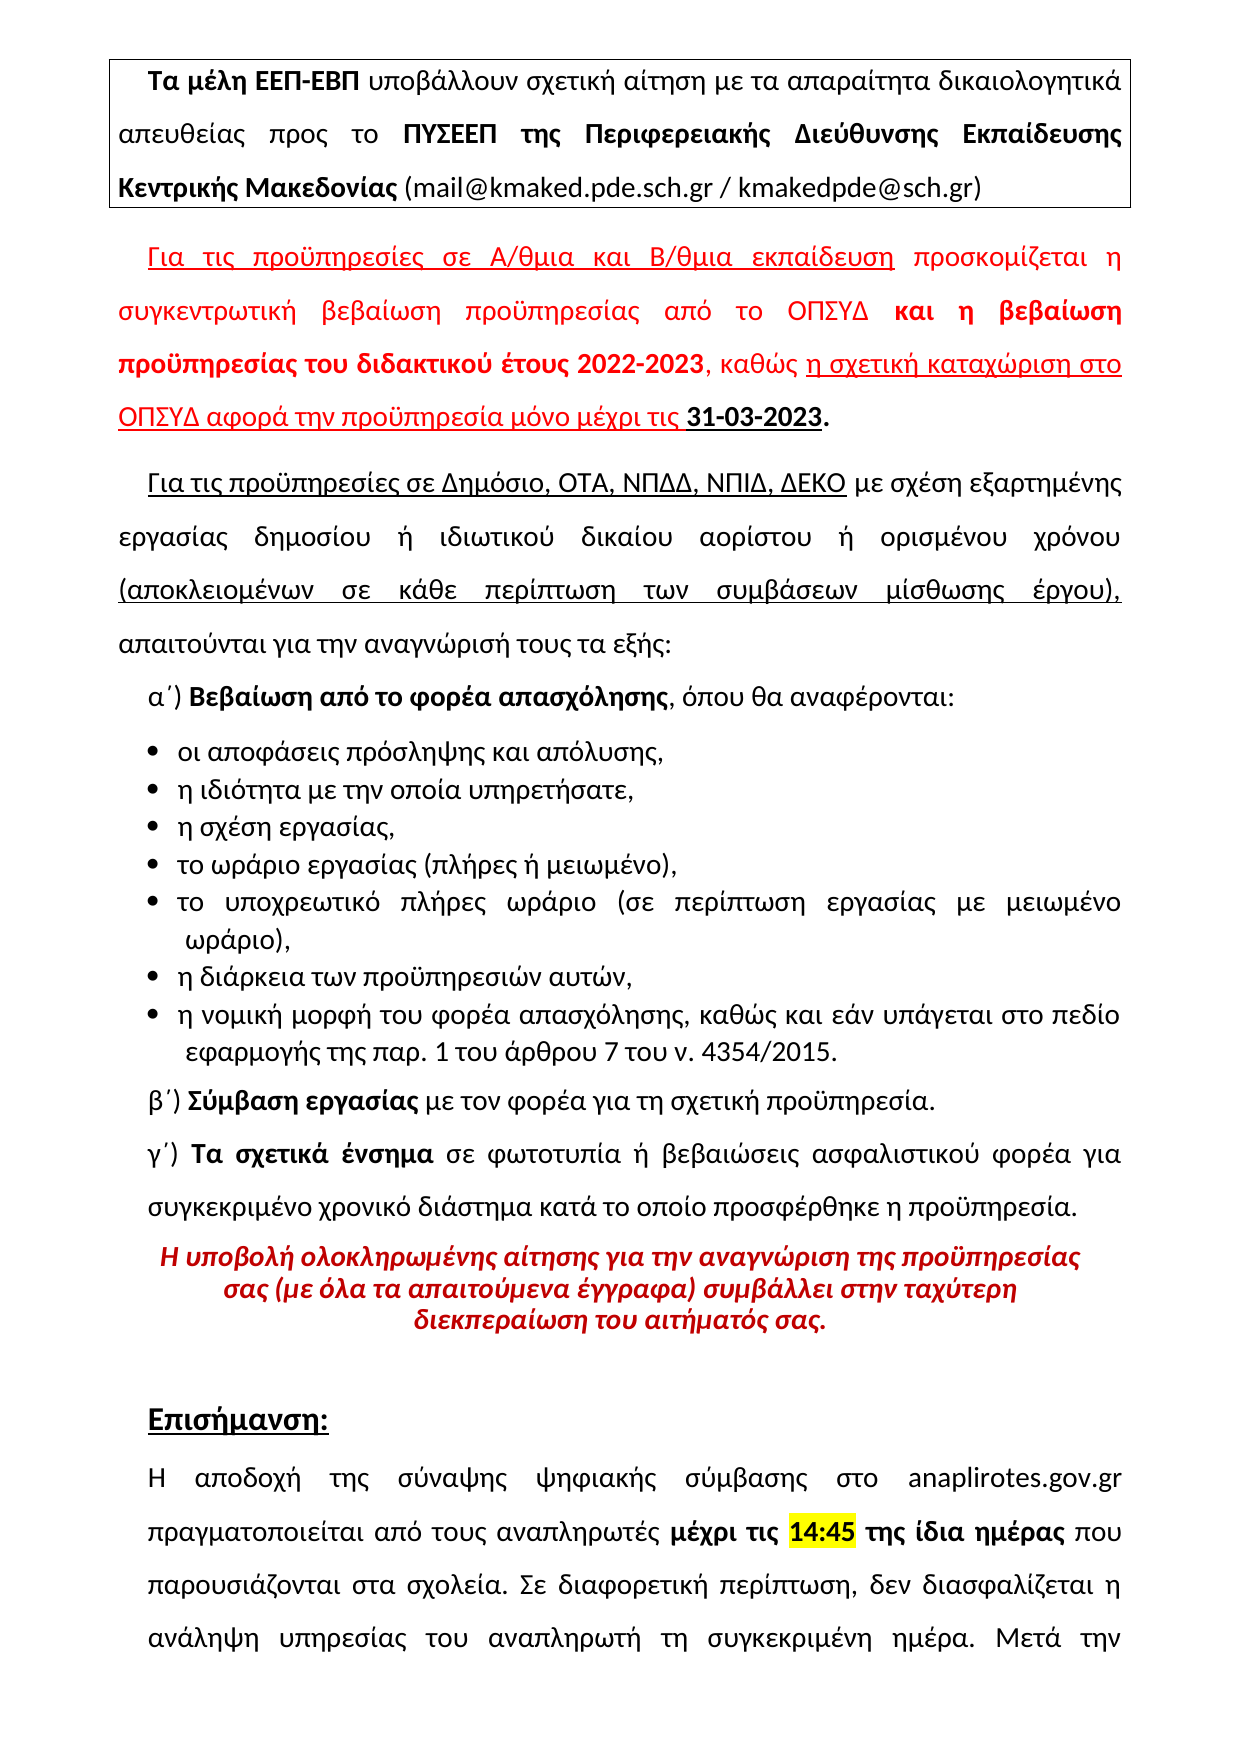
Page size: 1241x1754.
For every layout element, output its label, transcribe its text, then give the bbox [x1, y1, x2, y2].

list α΄) Βεβαίωση από το φορέα απασχόλησης, όπου θα αναφέρονται: [148, 678, 1122, 714]
list Επισήμανση: [148, 1398, 1122, 1439]
list η διάρκεια των προϋπηρεσιών αυτών, [148, 957, 1122, 994]
list γ΄) Τα σχετικά ένσημα σε φωτοτυπία ή βεβαιώσεις ασφαλιστικού φορέα για συγκεκριμένο χρονικό διάστημα κατά το οποίο προσφέρθηκε η προϋπηρεσία. [148, 1135, 1122, 1224]
list η νομική μορφή του φορέα απασχόλησης, καθώς και εάν υπάγεται στο πεδίο εφαρμογής της παρ. 1 του άρθρου 7 του ν. 4354/2015. [148, 994, 1122, 1069]
list το ωράριο εργασίας (πλήρες ή μειωμένο), [148, 844, 1122, 882]
text Για τις προϋπηρεσίες σε Α/θμια και Β/θμια εκπαίδευση προσκομίζεται η συγκεντρωτική βεβαίωση προϋπηρεσίας από το ΟΠΣΥΔ και η βεβαίωση προϋπηρεσίας του διδακτικού έτους 2022-2023, καθώς η σχετική καταχώριση στο ΟΠΣΥΔ αφορά την προϋπηρεσία μόνο μέχρι τις 31-03-2023. [118, 238, 1122, 434]
list η ιδιότητα με την οποία υπηρετήσατε, [148, 769, 1122, 807]
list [148, 1459, 1122, 1655]
list Για τις προϋπηρεσίες σε Δημόσιο, ΟΤΑ, ΝΠΔΔ, ΝΠΙΔ, ΔΕΚΟ με σχέση εξαρτημένης εργασίας δημοσίου ή ιδιωτικού δικαίου αορίστου ή ορισμένου χρόνου (αποκλειομένων σε κάθε περίπτωση των συμβάσεων μίσθωσης έργου), απαιτούνται για την αναγνώρισή τους τα εξής: [118, 464, 1122, 602]
list το υποχρεωτικό πλήρες ωράριο (σε περίπτωση εργασίας με μειωμένο ωράριο), [148, 882, 1122, 957]
list η σχέση εργασίας, [148, 807, 1122, 844]
list Τα μέλη ΕΕΠ-ΕΒΠ υποβάλλουν σχετική αίτηση με τα απαραίτητα δικαιολογητικά απευθείας προς το ΠΥΣΕΕΠ της Περιφερειακής Διεύθυνσης Εκπαίδευσης Κεντρικής Μακεδονίας (mail@kmaked.pde.sch.gr / kmakedpde@sch.gr) [110, 60, 1130, 207]
text β΄) Σύμβαση εργασίας με τον φορέα για τη σχετική προϋπηρεσία. [148, 1082, 1122, 1117]
list Η υποβολή ολοκληρωμένης αίτησης για την αναγνώριση της προϋπηρεσίας σας (με όλα τα απαιτούμενα έγγραφα) συμβάλλει στην ταχύτερη διεκπεραίωση του αιτήματός σας. [148, 1242, 1092, 1336]
list Για τις προϋπηρεσίες σε Δημόσιο, ΟΤΑ, ΝΠΔΔ, ΝΠΙΔ, ΔΕΚΟ με σχέση εξαρτημένης εργασίας δημοσίου ή ιδιωτικού δικαίου αορίστου ή ορισμένου χρόνου (αποκλειομένων σε κάθε περίπτωση των συμβάσεων μίσθωσης έργου), απαιτούνται για την αναγνώρισή τους τα εξής: [118, 603, 1122, 660]
list οι αποφάσεις πρόσληψης και απόλυσης, [148, 732, 1122, 769]
